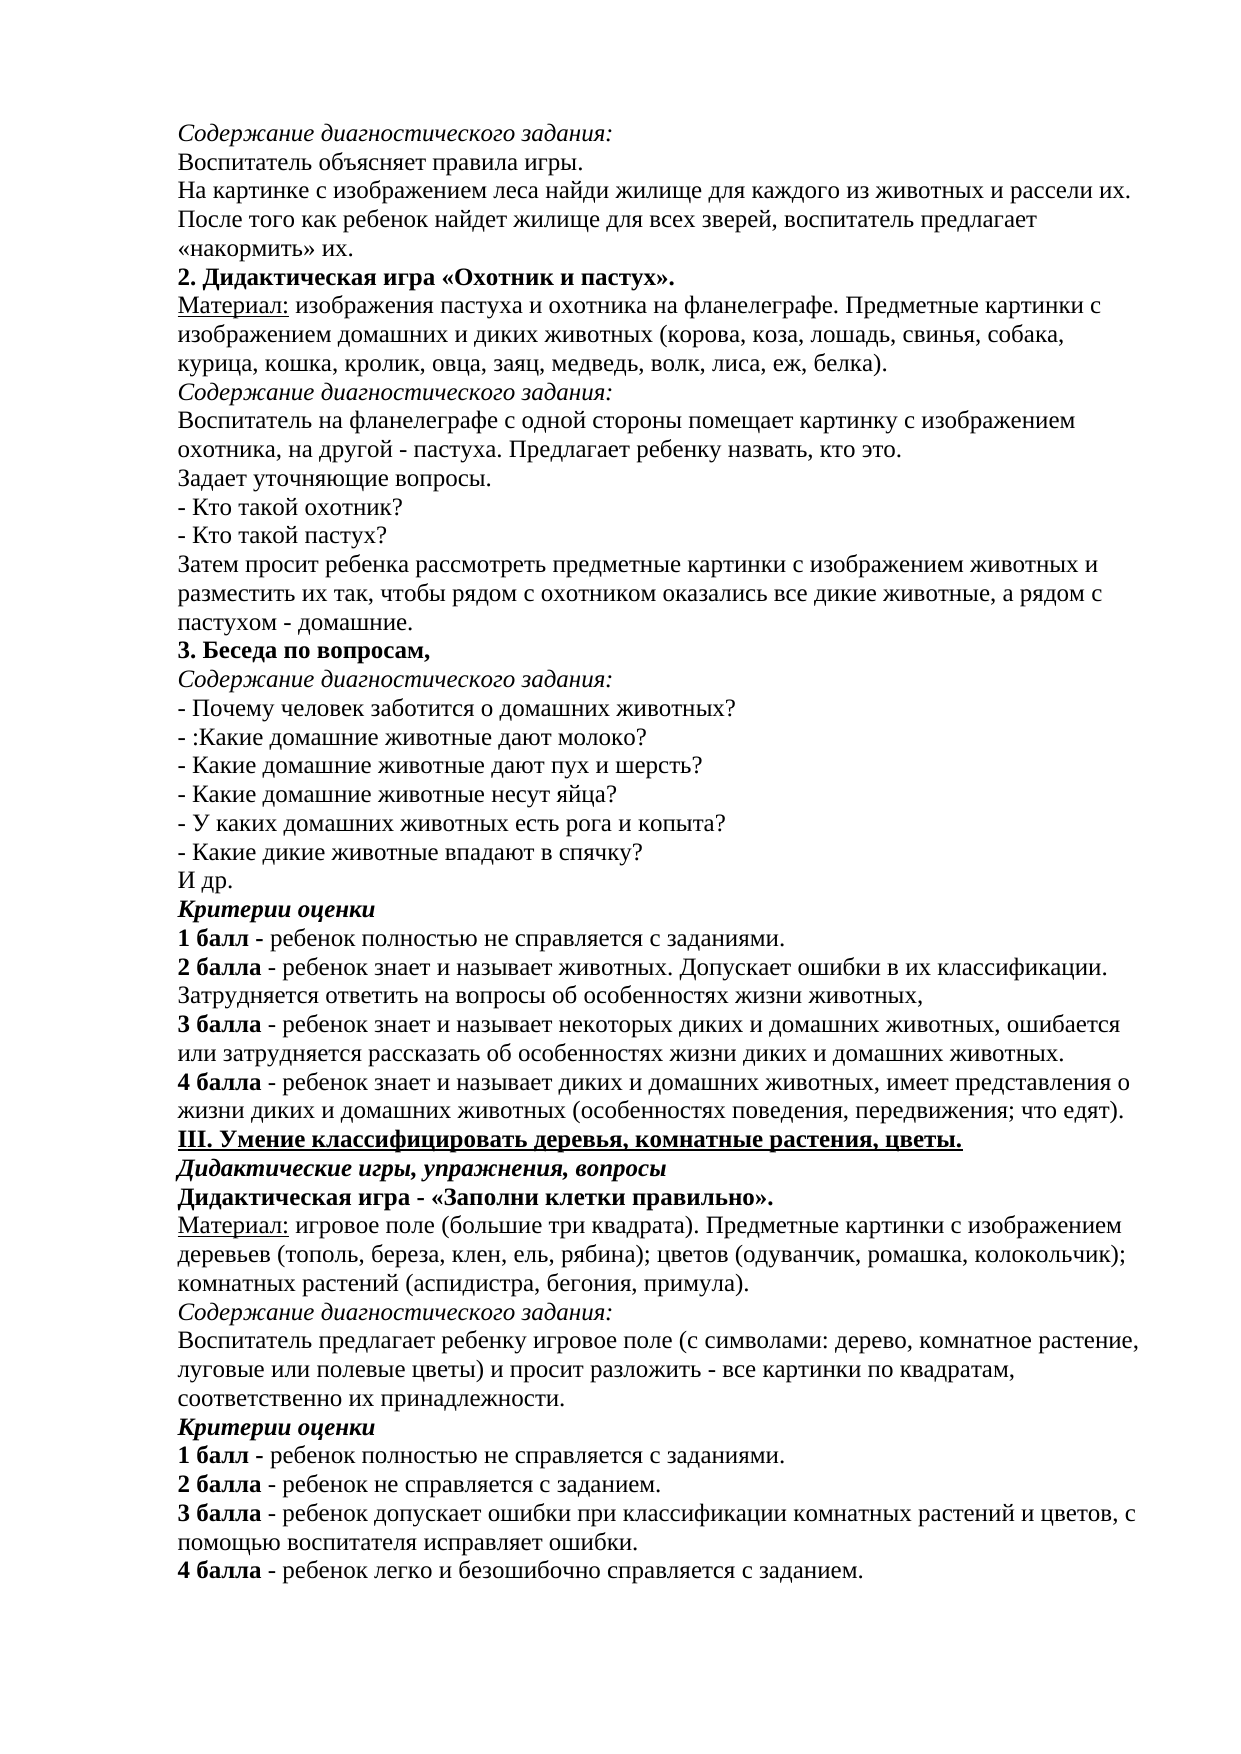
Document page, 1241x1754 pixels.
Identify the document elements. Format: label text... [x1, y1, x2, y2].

text Содержание диагностического задания: [177, 664, 1152, 693]
text Содержание диагностического задания: [177, 377, 1152, 406]
text 1 балл - ребенок полностью не справляется с заданиями. [177, 1441, 1152, 1469]
text - Кто такой охотник? [177, 492, 1152, 521]
text - Кто такой пастух? [177, 521, 1152, 549]
text Задает уточняющие вопросы. [177, 463, 1152, 492]
text 3 балла - ребенок знает и называет некоторых диких и домашних животных, ошибается или затрудняется рассказать об особенностях жизни диких и домашних животных. [177, 1009, 1152, 1067]
text Материал: игровое поле (большие три квадрата). Предметные картинки с изображением деревьев (тополь, береза, клен, ель, рябина); цветов (одуванчик, ромашка, колокольчик); комнатных растений (аспидистра, бегония, примула). [177, 1211, 1152, 1297]
text 3 балла - ребенок допускает ошибки при классификации комнатных растений и цветов, с помощью воспитателя исправляет ошибки. [177, 1498, 1152, 1556]
text - Какие дикие животные впадают в спячку? [177, 837, 1152, 866]
text 1 балл - ребенок полностью не справляется с заданиями. [177, 923, 1152, 952]
text Воспитатель предлагает ребенку игровое поле (с символами: дерево, комнатное растение, луговые или полевые цветы) и просит разложить - все картинки по квадратам, соответственно их принадлежности. [177, 1326, 1152, 1412]
text Содержание диагностического задания: [177, 118, 1152, 147]
text И др. [177, 866, 1152, 894]
text III. Умение классифицировать деревья, комнатные растения, цветы. [177, 1124, 1152, 1153]
text Материал: изображения пастуха и охотника на фланелеграфе. Предметные картинки с изображением домашних и диких животных (корова, коза, лошадь, свинья, собака, курица, кошка, кролик, овца, заяц, медведь, волк, лиса, еж, белка). [177, 291, 1152, 377]
text - Почему человек заботится о домашних животных? [177, 693, 1152, 722]
text - :Какие домашние животные дают молоко? [177, 722, 1152, 751]
text Дидактическая игра - «Заполни клетки правильно». [177, 1182, 1152, 1211]
text 2. Дидактическая игра «Охотник и пастух». [177, 262, 1152, 291]
text - Какие домашние животные несут яйца? [177, 779, 1152, 808]
text - У каких домашних животных есть рога и копыта? [177, 808, 1152, 837]
text Дидактические игры, упражнения, вопросы [177, 1153, 1152, 1182]
text На картинке с изображением леса найди жилище для каждого из животных и рассели их. После того как ребенок найдет жилище для всех зверей, воспитатель предлагает «накормить» их. [177, 176, 1152, 262]
text Затем просит ребенка рассмотреть предметные картинки с изображением животных и разместить их так, чтобы рядом с охотником оказались все дикие животные, а рядом с пастухом - домашние. [177, 549, 1152, 636]
text - Какие домашние животные дают пух и шерсть? [177, 751, 1152, 779]
text Содержание диагностического задания: [177, 1297, 1152, 1326]
text 3. Беседа по вопросам, [177, 636, 1152, 664]
text Воспитатель на фланелеграфе с одной стороны помещает картинку с изображением охотника, на другой - пастуха. Предлагает ребенку назвать, кто это. [177, 406, 1152, 463]
text 2 балла - ребенок не справляется с заданием. [177, 1469, 1152, 1498]
text Критерии оценки [177, 1412, 1152, 1441]
text 4 балла - ребенок легко и безошибочно справляется с заданием. [177, 1556, 1152, 1584]
text 2 балла - ребенок знает и называет животных. Допускает ошибки в их классификации. Затрудняется ответить на вопросы об особенностях жизни животных, [177, 952, 1152, 1009]
text Воспитатель объясняет правила игры. [177, 147, 1152, 176]
text 4 балла - ребенок знает и называет диких и домашних животных, имеет представления о жизни диких и домашних животных (особенностях поведения, передвижения; что едят). [177, 1067, 1152, 1124]
text Критерии оценки [177, 894, 1152, 923]
